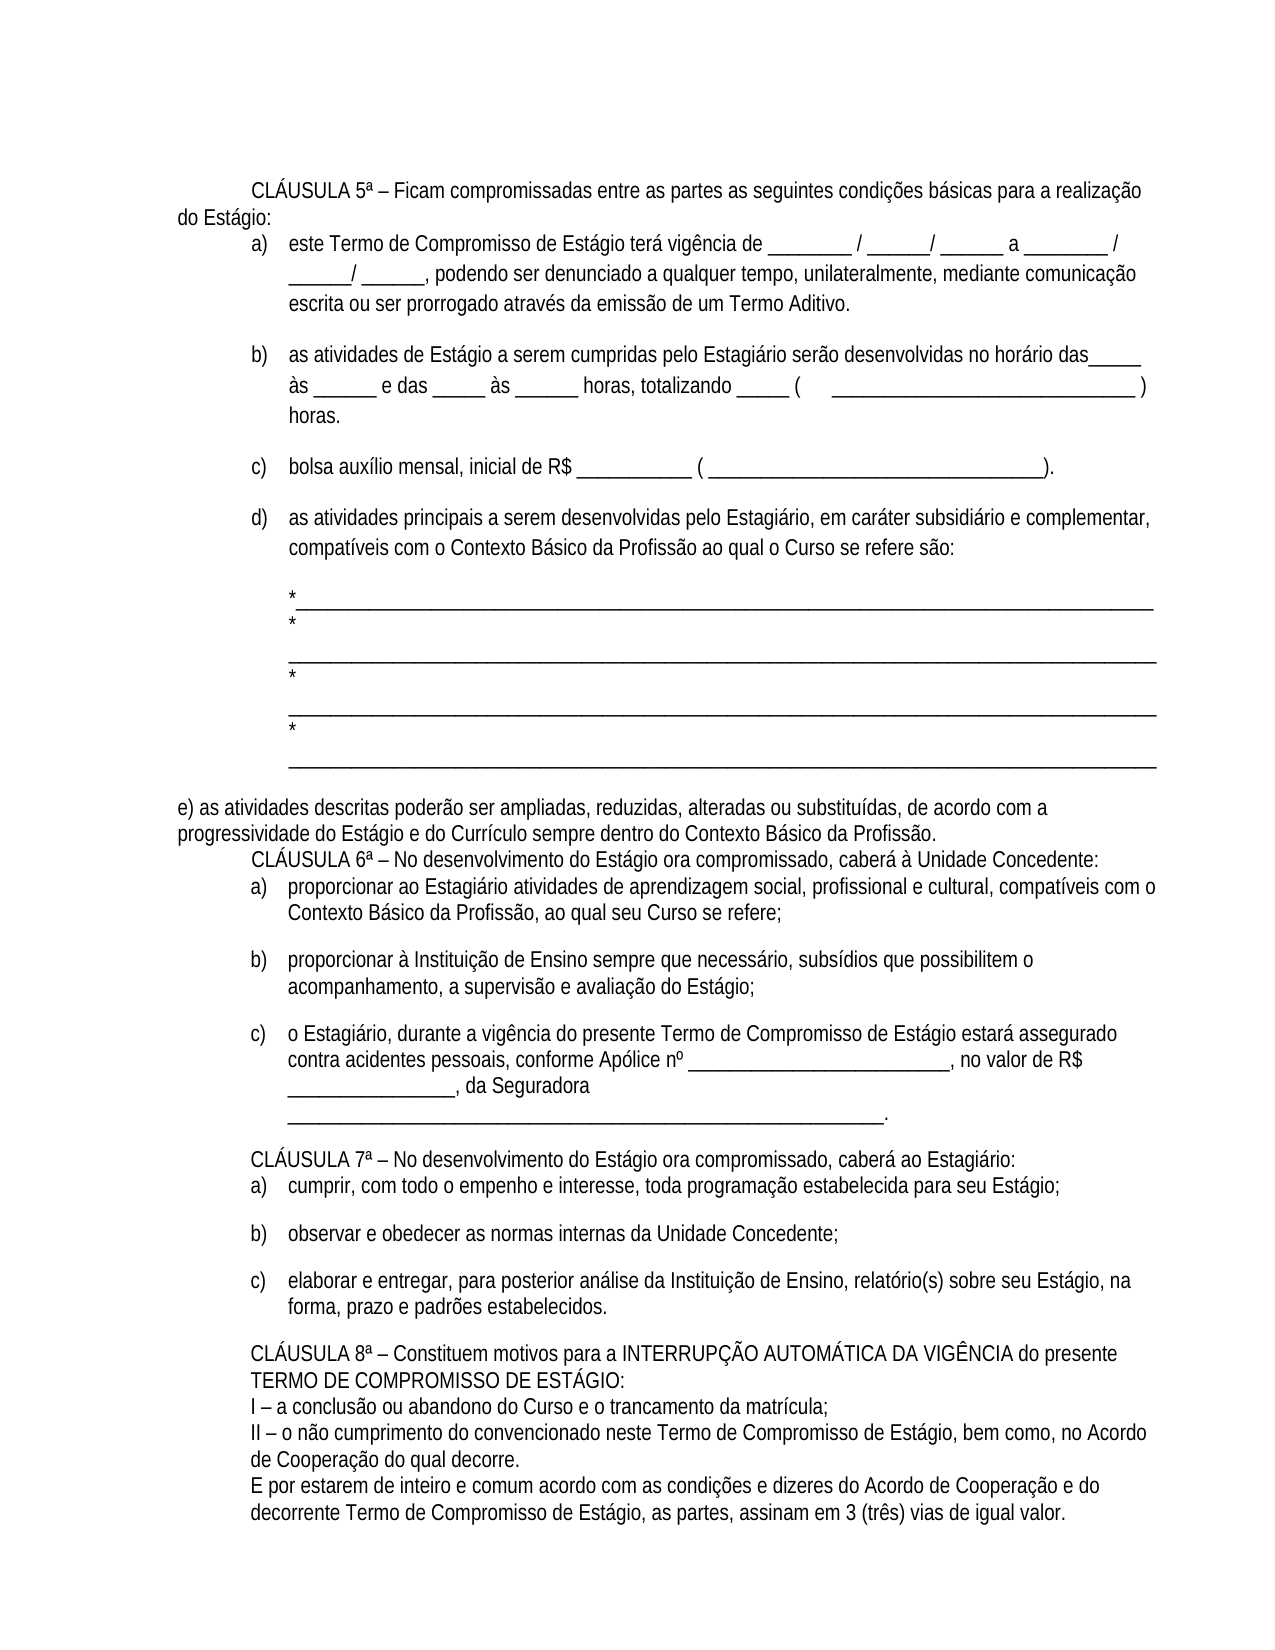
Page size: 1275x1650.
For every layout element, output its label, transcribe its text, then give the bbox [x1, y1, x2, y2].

list este Termo de Compromisso de Estágio terá vigência de ________ / ______/ ______ a ________ / ______/ ______, podendo ser denunciado a qualquer tempo, unilateralmente, mediante comunicação escrita ou ser prorrogado através da emissão de um Termo Aditivo. [251, 230, 1157, 317]
list elaborar e entregar, para posterior análise da Instituição de Ensino, relatório(s) sobre seu Estágio, na forma, prazo e padrões estabelecidos. [250, 1267, 1157, 1319]
text * ___________________________________________________________________________________ [288, 611, 1157, 662]
text CLÁUSULA 8ª – Constituem motivos para a INTERRUPÇÃO AUTOMÁTICA DA VIGÊNCIA do presente TERMO DE COMPROMISSO DE ESTÁGIO: [250, 1340, 1157, 1393]
text CLÁUSULA 7ª – No desenvolvimento do Estágio ora compromissado, caberá ao Estagiário: [250, 1146, 1157, 1172]
list proporcionar ao Estagiário atividades de aprendizagem social, profissional e cultural, compatíveis com o Contexto Básico da Profissão, ao qual seu Curso se refere; [250, 873, 1157, 925]
text *__________________________________________________________________________________ [288, 585, 1157, 611]
list as atividades principais a serem desenvolvidas pelo Estagiário, em caráter subsidiário e complementar, compatíveis com o Contexto Básico da Profissão ao qual o Curso se refere são: [251, 504, 1157, 560]
list proporcionar à Instituição de Ensino sempre que necessário, subsídios que possibilitem o acompanhamento, a supervisão e avaliação do Estágio; [250, 946, 1157, 999]
text * ___________________________________________________________________________________ [288, 717, 1157, 767]
text I – a conclusão ou abandono do Curso e o trancamento da matrícula; [250, 1393, 1157, 1419]
text II – o não cumprimento do convencionado neste Termo de Compromisso de Estágio, bem como, no Acordo de Cooperação do qual decorre. [250, 1419, 1157, 1472]
list o Estagiário, durante a vigência do presente Termo de Compromisso de Estágio estará assegurado contra acidentes pessoais, conforme Apólice nº _________________________, no valor de R$ ________________, da Seguradora _________________________________________________________. [250, 1020, 1157, 1125]
text E por estarem de inteiro e comum acordo com as condições e dizeres do Acordo de Cooperação e do decorrente Termo de Compromisso de Estágio, as partes, assinam em 3 (três) vias de igual valor. [250, 1472, 1157, 1525]
list as atividades de Estágio a serem cumpridas pelo Estagiário serão desenvolvidas no horário das_____ às ______ e das _____ às ______ horas, totalizando _____ ( _____________________________ ) horas. [251, 341, 1157, 428]
list observar e obedecer as normas internas da Unidade Concedente; [250, 1219, 1157, 1246]
text CLÁUSULA 5ª – Ficam compromissadas entre as partes as seguintes condições básicas para a realização do Estágio: [177, 177, 1157, 230]
text * ___________________________________________________________________________________ [288, 664, 1157, 715]
list bolsa auxílio mensal, inicial de R$ ___________ ( ________________________________). [251, 453, 1157, 479]
list cumprir, com todo o empenho e interesse, toda programação estabelecida para seu Estágio; [250, 1172, 1157, 1199]
text e) as atividades descritas poderão ser ampliadas, reduzidas, alteradas ou substituídas, de acordo com a progressividade do Estágio e do Currículo sempre dentro do Contexto Básico da Profissão. [177, 794, 1157, 846]
text CLÁUSULA 6ª – No desenvolvimento do Estágio ora compromissado, caberá à Unidade Concedente: [177, 846, 1157, 873]
